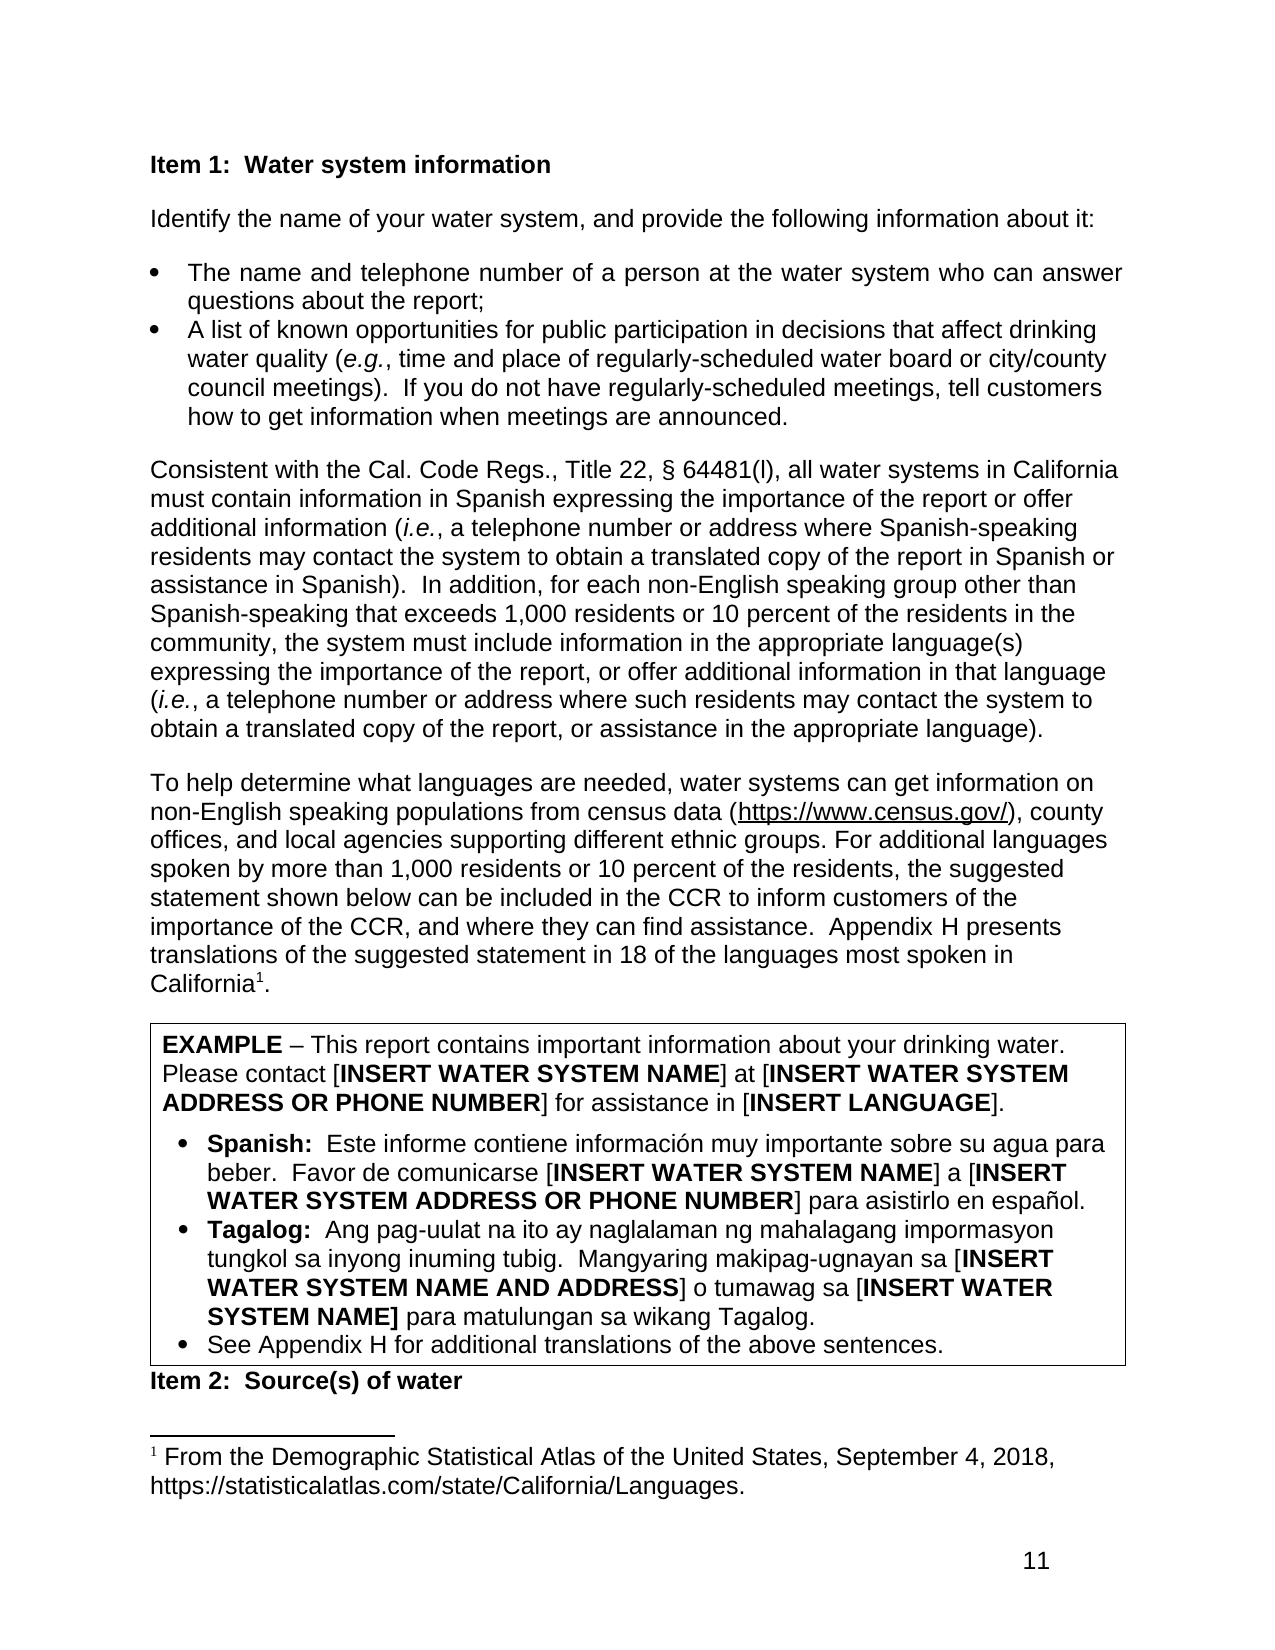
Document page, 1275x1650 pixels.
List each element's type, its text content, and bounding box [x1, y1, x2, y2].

subtitle Item 2: Source(s) of water [150, 1366, 1125, 1395]
table_header EXAMPLE – This report contains important information about your drinking water. Please contact [INSERT WATER SYSTEM NAME] at [INSERT WATER SYSTEM ADDRESS OR PHONE NUMBER] for assistance in [INSERT LANGUAGE]. Spanish: Este informe contiene información muy importante sobre su agua para beber. Favor de comunicarse [INSERT WATER SYSTEM NAME] a [INSERT WATER SYSTEM ADDRESS OR PHONE NUMBER] para asistirlo en español. Tagalog: Ang pag-uulat na ito ay naglalaman ng mahalagang impormasyon tungkol sa inyong inuming tubig. Mangyaring makipag-ugnayan sa [INSERT WATER SYSTEM NAME AND ADDRESS] o tumawag sa [INSERT WATER SYSTEM NAME] para matulungan sa wikang Tagalog. See Appendix H for additional translations of the above sentences. [151, 1024, 1125, 1365]
list The name and telephone number of a person at the water system who can answer questions about the report; [150, 257, 1125, 315]
list A list of known opportunities for public participation in decisions that affect drinking water quality (e.g., time and place of regularly-scheduled water board or city/county council meetings). If you do not have regularly-scheduled meetings, tell customers how to get information when meetings are announced. [150, 315, 1125, 430]
text To help determine what languages are needed, water systems can get information on non-English speaking populations from census data (https://www.census.gov/), county offices, and local agencies supporting different ethnic groups. For additional languages spoken by more than 1,000 residents or 10 percent of the residents, the suggested statement shown below can be included in the CCR to inform customers of the importance of the CCR, and where they can find assistance. Appendix H presents translations of the suggested statement in 18 of the languages most spoken in California. [150, 768, 1125, 998]
text Identify the name of your water system, and provide the following information about it: [150, 204, 1125, 232]
text Consistent with the Cal. Code Regs., Title 22, § 64481(l), all water systems in California must contain information in Spanish expressing the importance of the report or offer additional information (i.e., a telephone number or address where Spanish-speaking residents may contact the system to obtain a translated copy of the report in Spanish or assistance in Spanish). In addition, for each non-English speaking group other than Spanish-speaking that exceeds 1,000 residents or 10 percent of the residents in the community, the system must include information in the appropriate language(s) expressing the importance of the report, or offer additional information in that language (i.e., a telephone number or address where such residents may contact the system to obtain a translated copy of the report, or assistance in the appropriate language). [150, 455, 1125, 743]
subtitle Item 1: Water system information [150, 150, 1125, 179]
